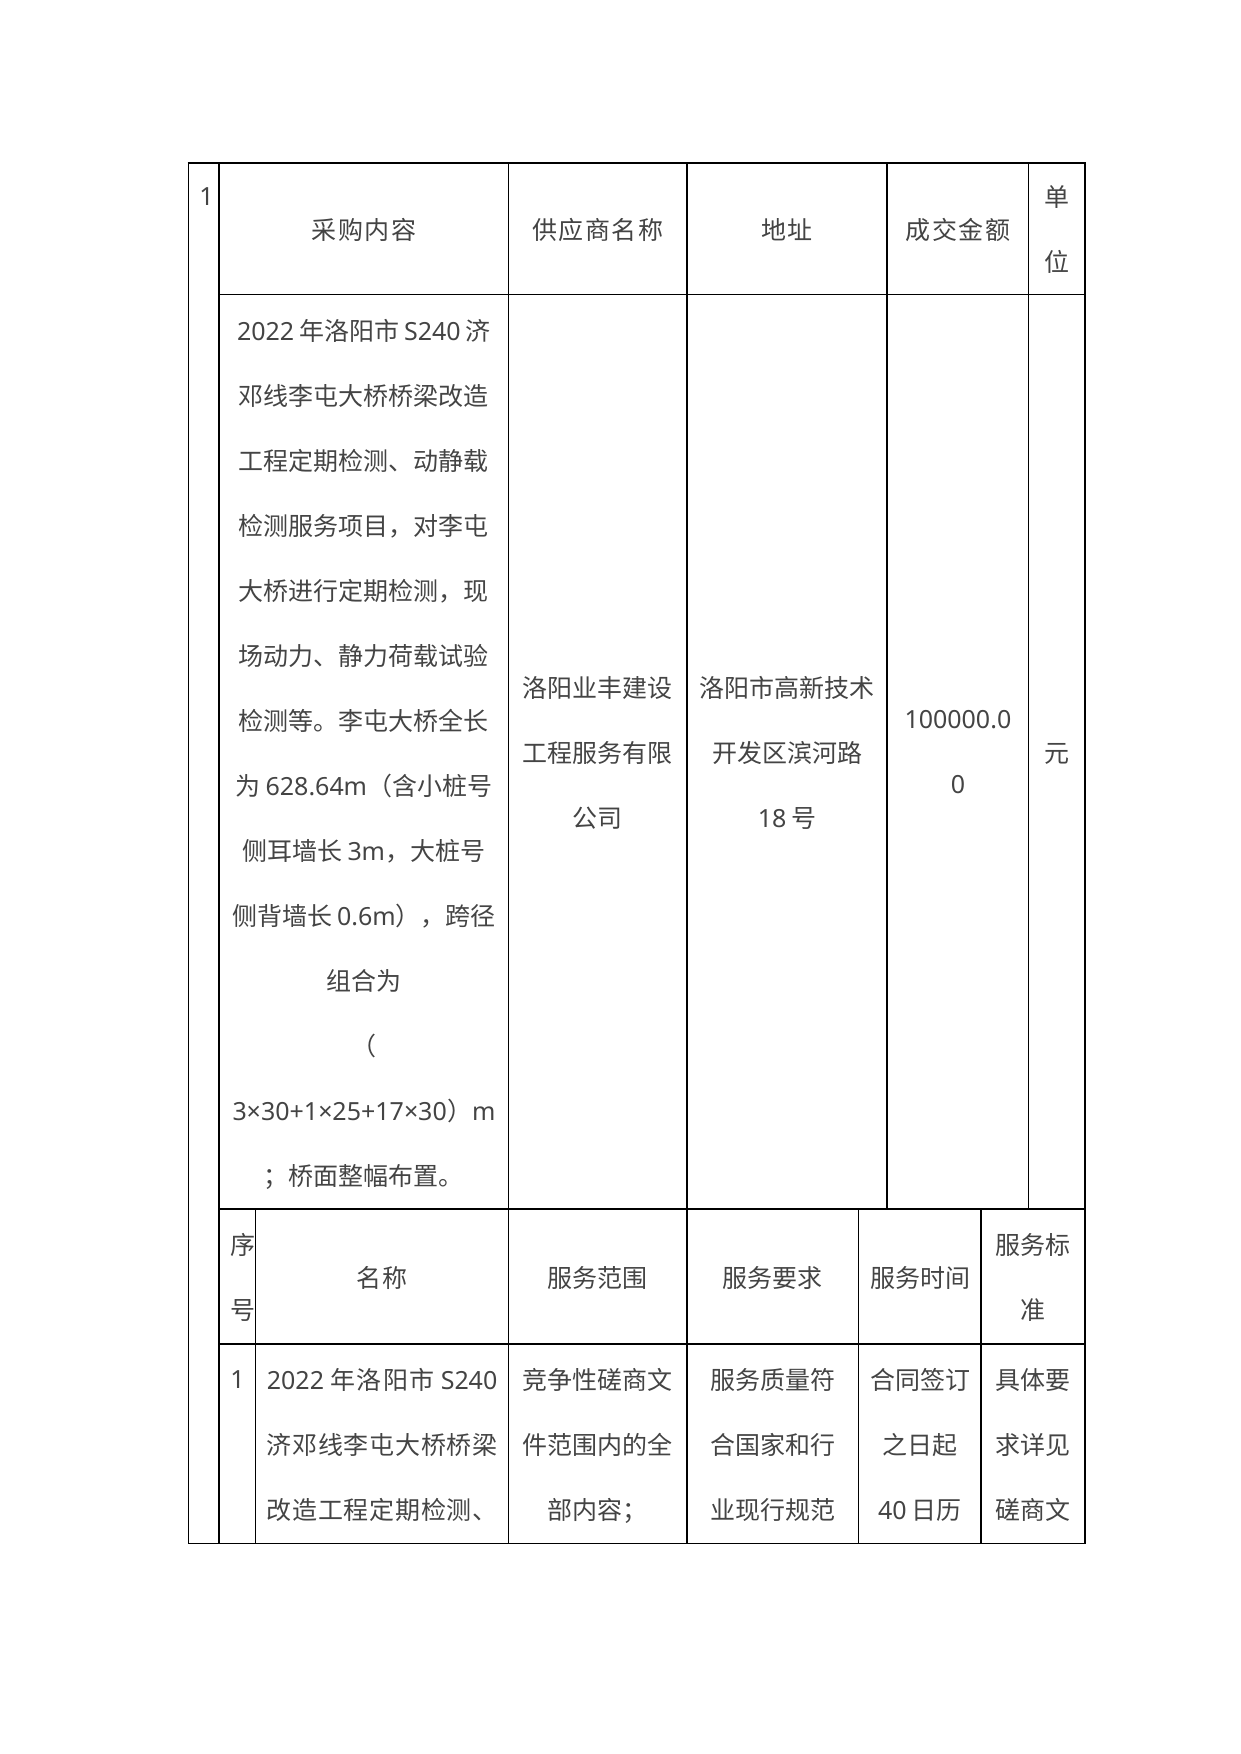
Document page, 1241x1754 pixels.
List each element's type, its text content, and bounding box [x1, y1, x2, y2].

table_cell 100000.00 [888, 295, 1028, 1208]
table_header 单位 [1029, 164, 1084, 293]
table_cell 2022年洛阳市S240济邓线李屯大桥桥梁改造工程定期检测、动静载检测服务项目，对李屯大桥进行定期检测，现场动力、静力荷载试验检测等。李屯大桥全长为628.64m（含小桩号侧耳墙长3m，大桩号侧背墙长0.6m），跨径组合为（3×30+1×25+17×30）m；桥面整幅布置。 [220, 295, 508, 1208]
table_cell 洛阳业丰建设工程服务有限公司 [509, 295, 686, 1208]
table_header 成交金额 [888, 164, 1028, 293]
table_header 供应商名称 [509, 164, 686, 293]
table_cell 序号 [220, 1210, 255, 1343]
table_header 采购内容 [220, 164, 508, 293]
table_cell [688, 1345, 858, 1543]
table_header 地址 [688, 164, 886, 293]
table_cell 服务时间 [859, 1210, 980, 1343]
table_cell 服务标准 [982, 1210, 1084, 1343]
table_cell 服务要求 [688, 1210, 858, 1343]
table_cell 元 [1029, 295, 1084, 1208]
table_cell 合同签订之日起40日历天 [859, 1345, 980, 1543]
table_cell 服务范围 [509, 1210, 686, 1343]
table_cell 1 [220, 1345, 255, 1543]
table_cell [256, 1345, 508, 1543]
table_cell 具体要求详见磋商文件 [982, 1345, 1084, 1543]
table_cell 洛阳市高新技术开发区滨河路18号 [688, 295, 886, 1208]
table_cell 名称 [256, 1210, 508, 1343]
table_header 1 [189, 164, 218, 1543]
table_cell 竞争性磋商文件范围内的全部内容； [509, 1345, 686, 1543]
